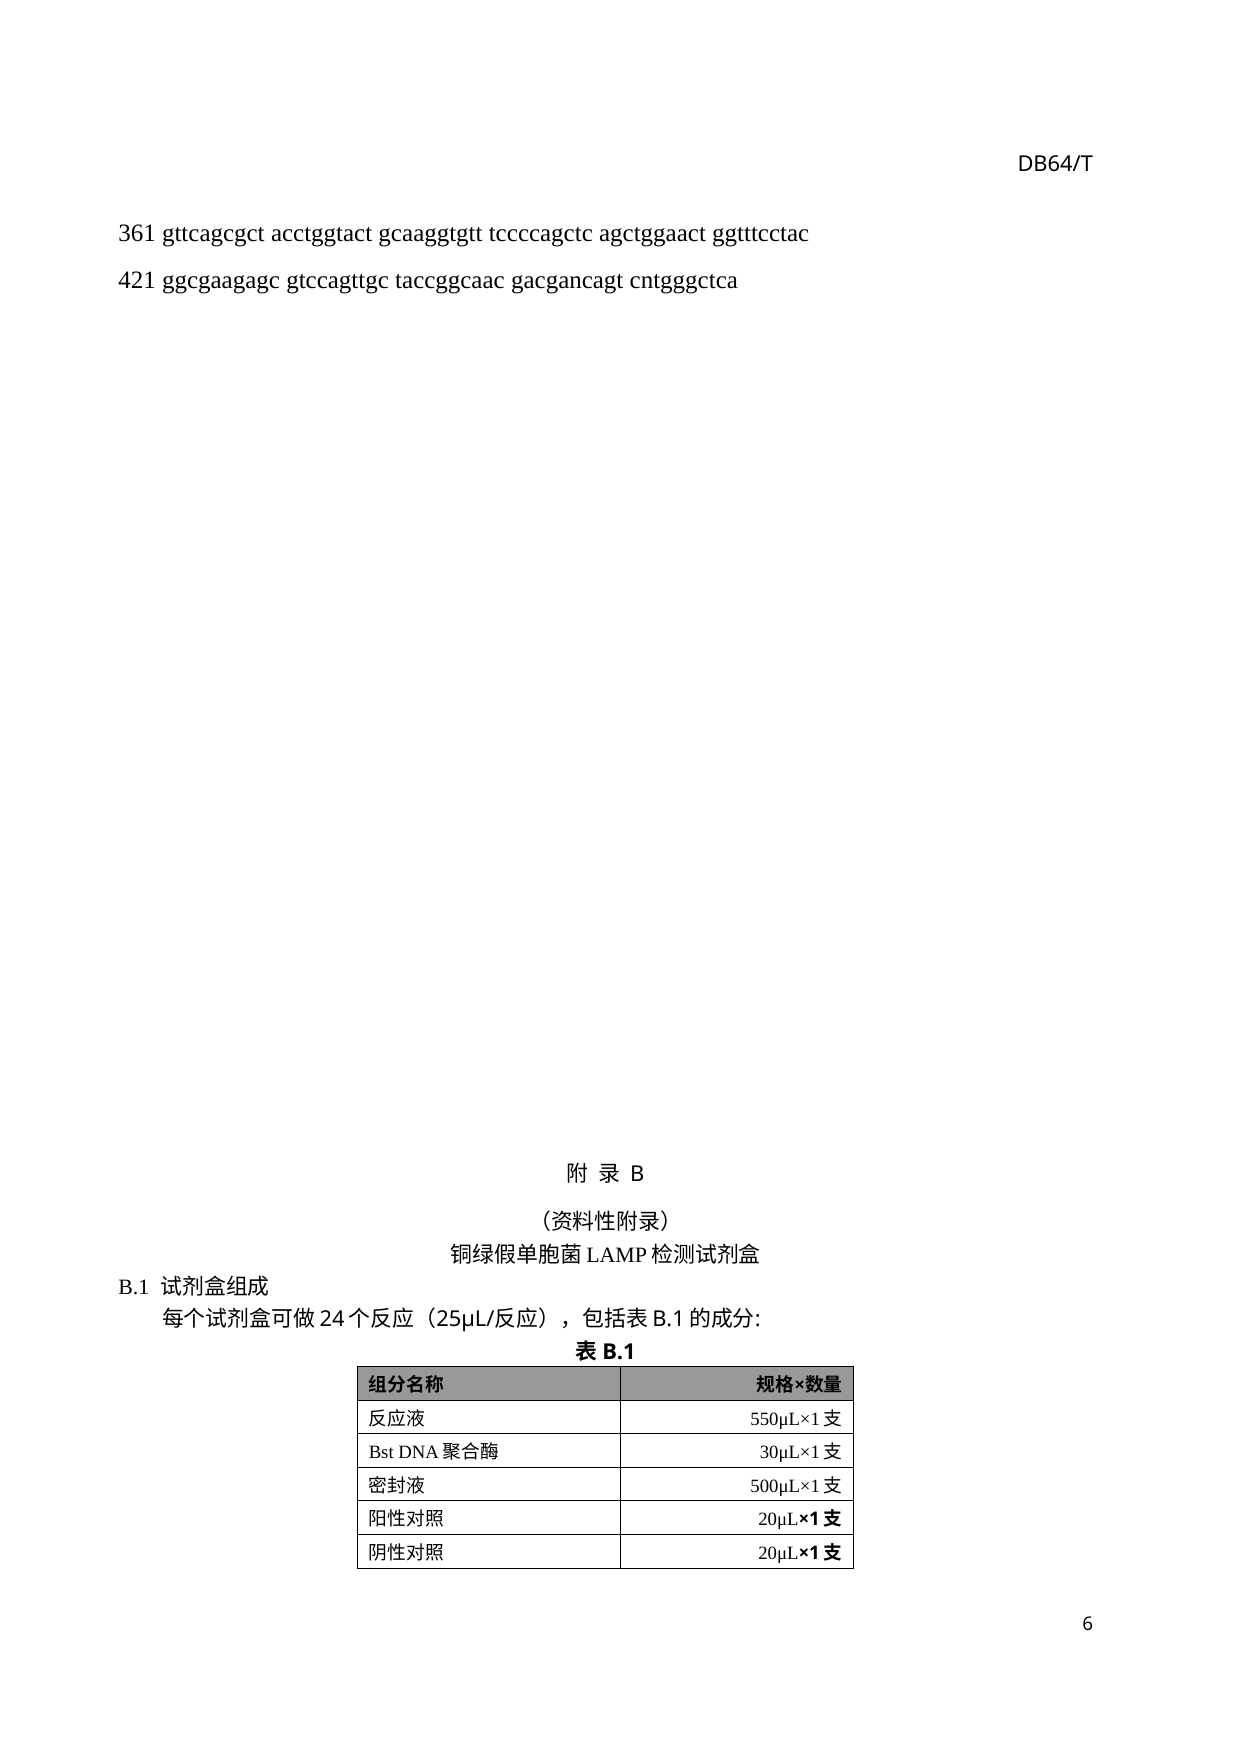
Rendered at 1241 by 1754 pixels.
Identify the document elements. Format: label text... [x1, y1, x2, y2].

table_cell 阳性对照 [358, 1501, 620, 1534]
text 每个试剂盒可做24个反应（25μL/反应），包括表B.1的成分: [118, 1301, 1093, 1334]
table_header 组分名称 [358, 1367, 620, 1400]
table_cell 500μL×1支 [621, 1468, 853, 1500]
text 附 录 B [118, 1155, 1093, 1188]
text 421 ggcgaagagc gtccagttgc taccggcaac gacgancagt cntgggctca [118, 263, 1093, 296]
table_cell 20μL×1支 [621, 1501, 853, 1534]
table_cell 550μL×1支 [621, 1401, 853, 1433]
table_cell 密封液 [358, 1468, 620, 1500]
table_cell 反应液 [358, 1401, 620, 1433]
text 铜绿假单胞菌LAMP检测试剂盒 [118, 1236, 1093, 1269]
table_cell Bst DNA聚合酶 [358, 1434, 620, 1467]
table_cell 20μL×1支 [621, 1535, 853, 1567]
table_header 规格×数量 [621, 1367, 853, 1400]
list B.1 试剂盒组成 [118, 1269, 1093, 1301]
table_cell 30μL×1支 [621, 1434, 853, 1467]
table_cell 阴性对照 [358, 1535, 620, 1567]
text 表 B.1 [118, 1334, 1093, 1366]
text （资料性附录） [118, 1204, 1093, 1236]
text 361 gttcagcgct acctggtact gcaaggtgtt tccccagctc agctggaact ggtttcctac [118, 217, 1093, 249]
